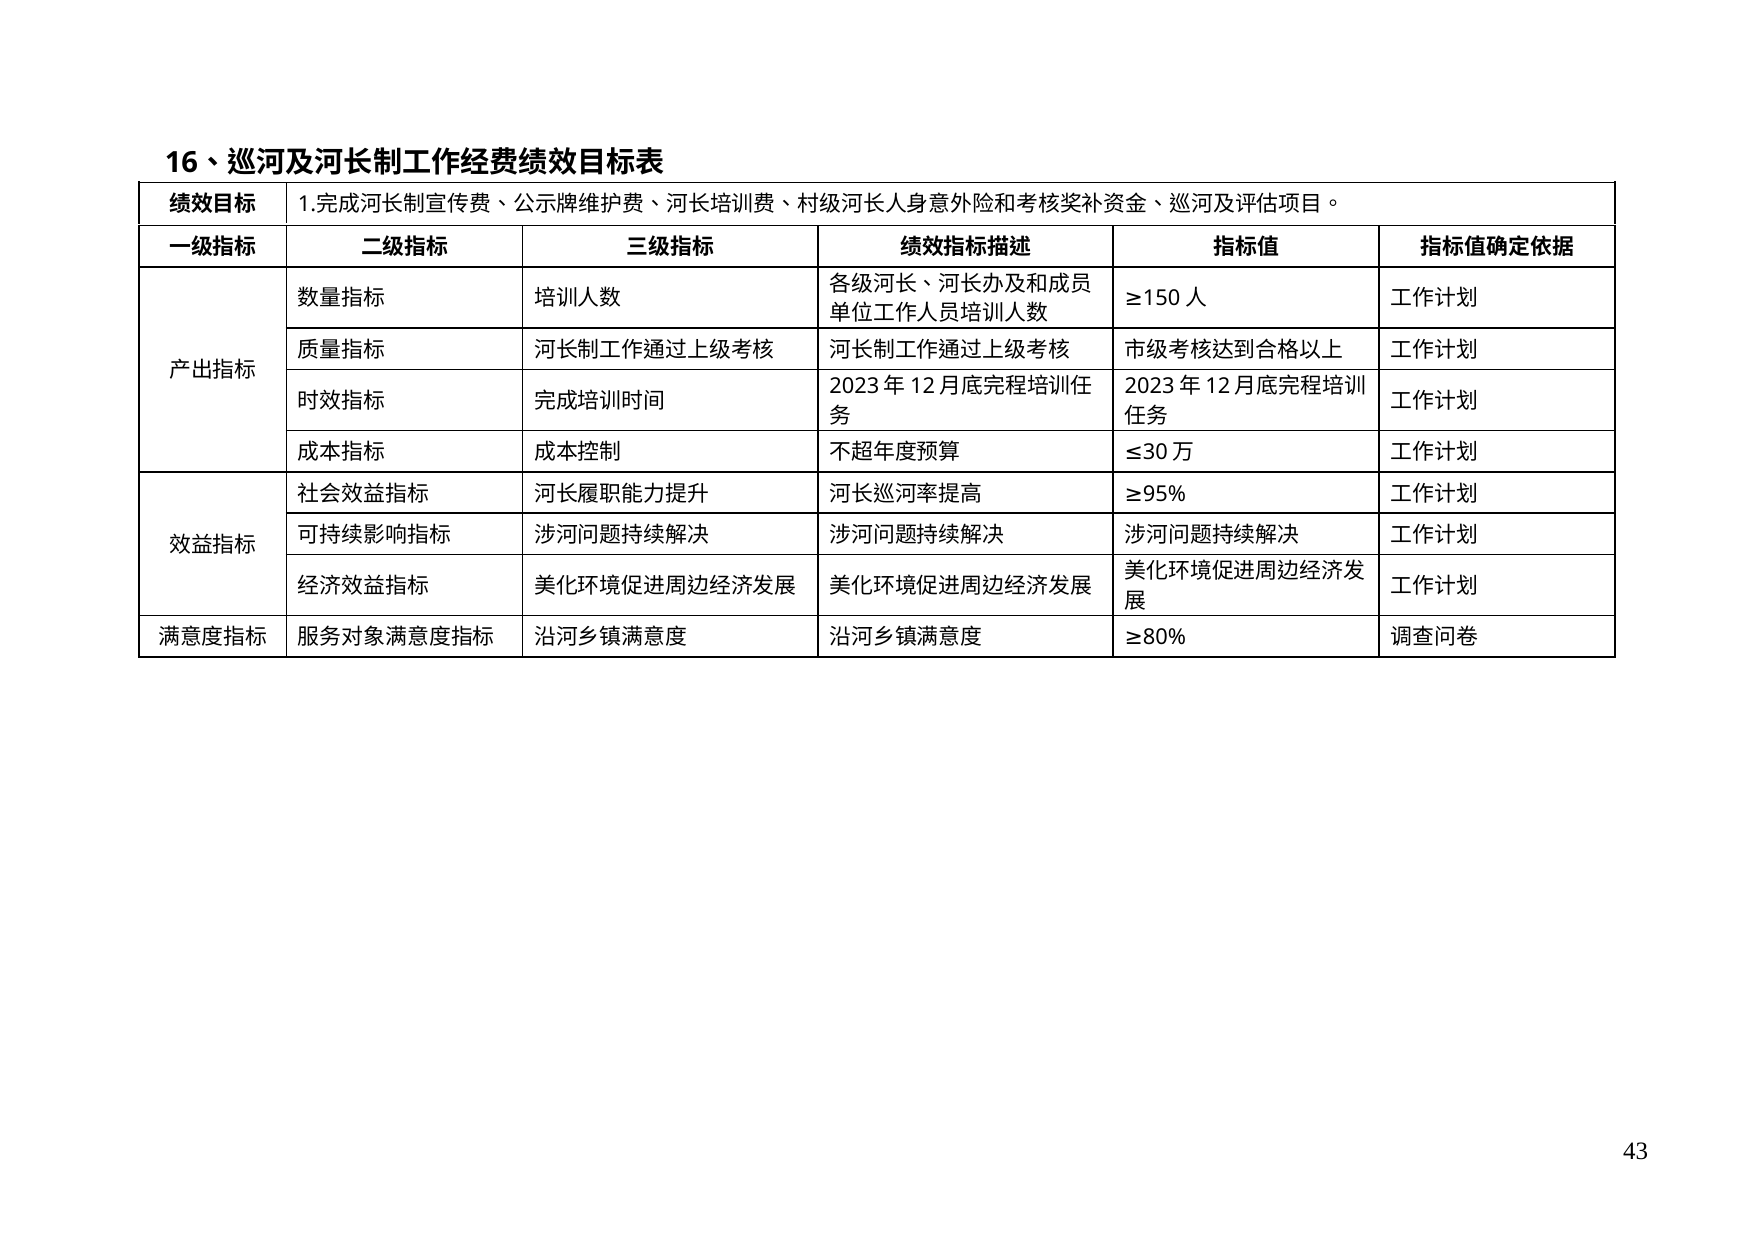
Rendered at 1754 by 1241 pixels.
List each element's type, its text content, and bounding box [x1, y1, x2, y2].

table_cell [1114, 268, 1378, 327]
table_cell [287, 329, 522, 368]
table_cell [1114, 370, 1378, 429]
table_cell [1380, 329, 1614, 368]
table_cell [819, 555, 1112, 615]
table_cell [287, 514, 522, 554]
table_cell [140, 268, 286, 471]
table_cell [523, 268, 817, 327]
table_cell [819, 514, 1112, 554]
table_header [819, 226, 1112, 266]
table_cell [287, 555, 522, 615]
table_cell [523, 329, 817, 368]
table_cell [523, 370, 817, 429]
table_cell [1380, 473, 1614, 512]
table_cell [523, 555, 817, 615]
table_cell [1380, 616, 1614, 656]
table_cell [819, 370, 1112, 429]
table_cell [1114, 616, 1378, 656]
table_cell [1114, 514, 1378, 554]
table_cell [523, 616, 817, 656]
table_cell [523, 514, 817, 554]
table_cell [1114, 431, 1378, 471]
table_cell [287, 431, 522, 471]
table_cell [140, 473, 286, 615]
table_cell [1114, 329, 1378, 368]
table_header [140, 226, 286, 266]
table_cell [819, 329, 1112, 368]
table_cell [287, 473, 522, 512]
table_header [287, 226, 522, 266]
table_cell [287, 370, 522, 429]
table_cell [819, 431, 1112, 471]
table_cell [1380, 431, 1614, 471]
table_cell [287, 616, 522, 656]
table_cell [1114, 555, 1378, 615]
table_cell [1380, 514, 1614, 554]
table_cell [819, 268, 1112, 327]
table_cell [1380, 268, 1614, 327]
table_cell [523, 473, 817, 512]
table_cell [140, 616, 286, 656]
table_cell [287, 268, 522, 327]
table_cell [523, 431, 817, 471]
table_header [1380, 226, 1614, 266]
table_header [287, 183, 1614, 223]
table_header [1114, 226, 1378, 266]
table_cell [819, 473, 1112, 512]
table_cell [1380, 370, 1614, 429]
text 16、巡河及河长制工作经费绩效目标表 [106, 142, 1648, 181]
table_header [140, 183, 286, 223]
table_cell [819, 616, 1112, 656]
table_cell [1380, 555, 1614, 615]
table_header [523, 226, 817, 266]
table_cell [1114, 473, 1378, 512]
